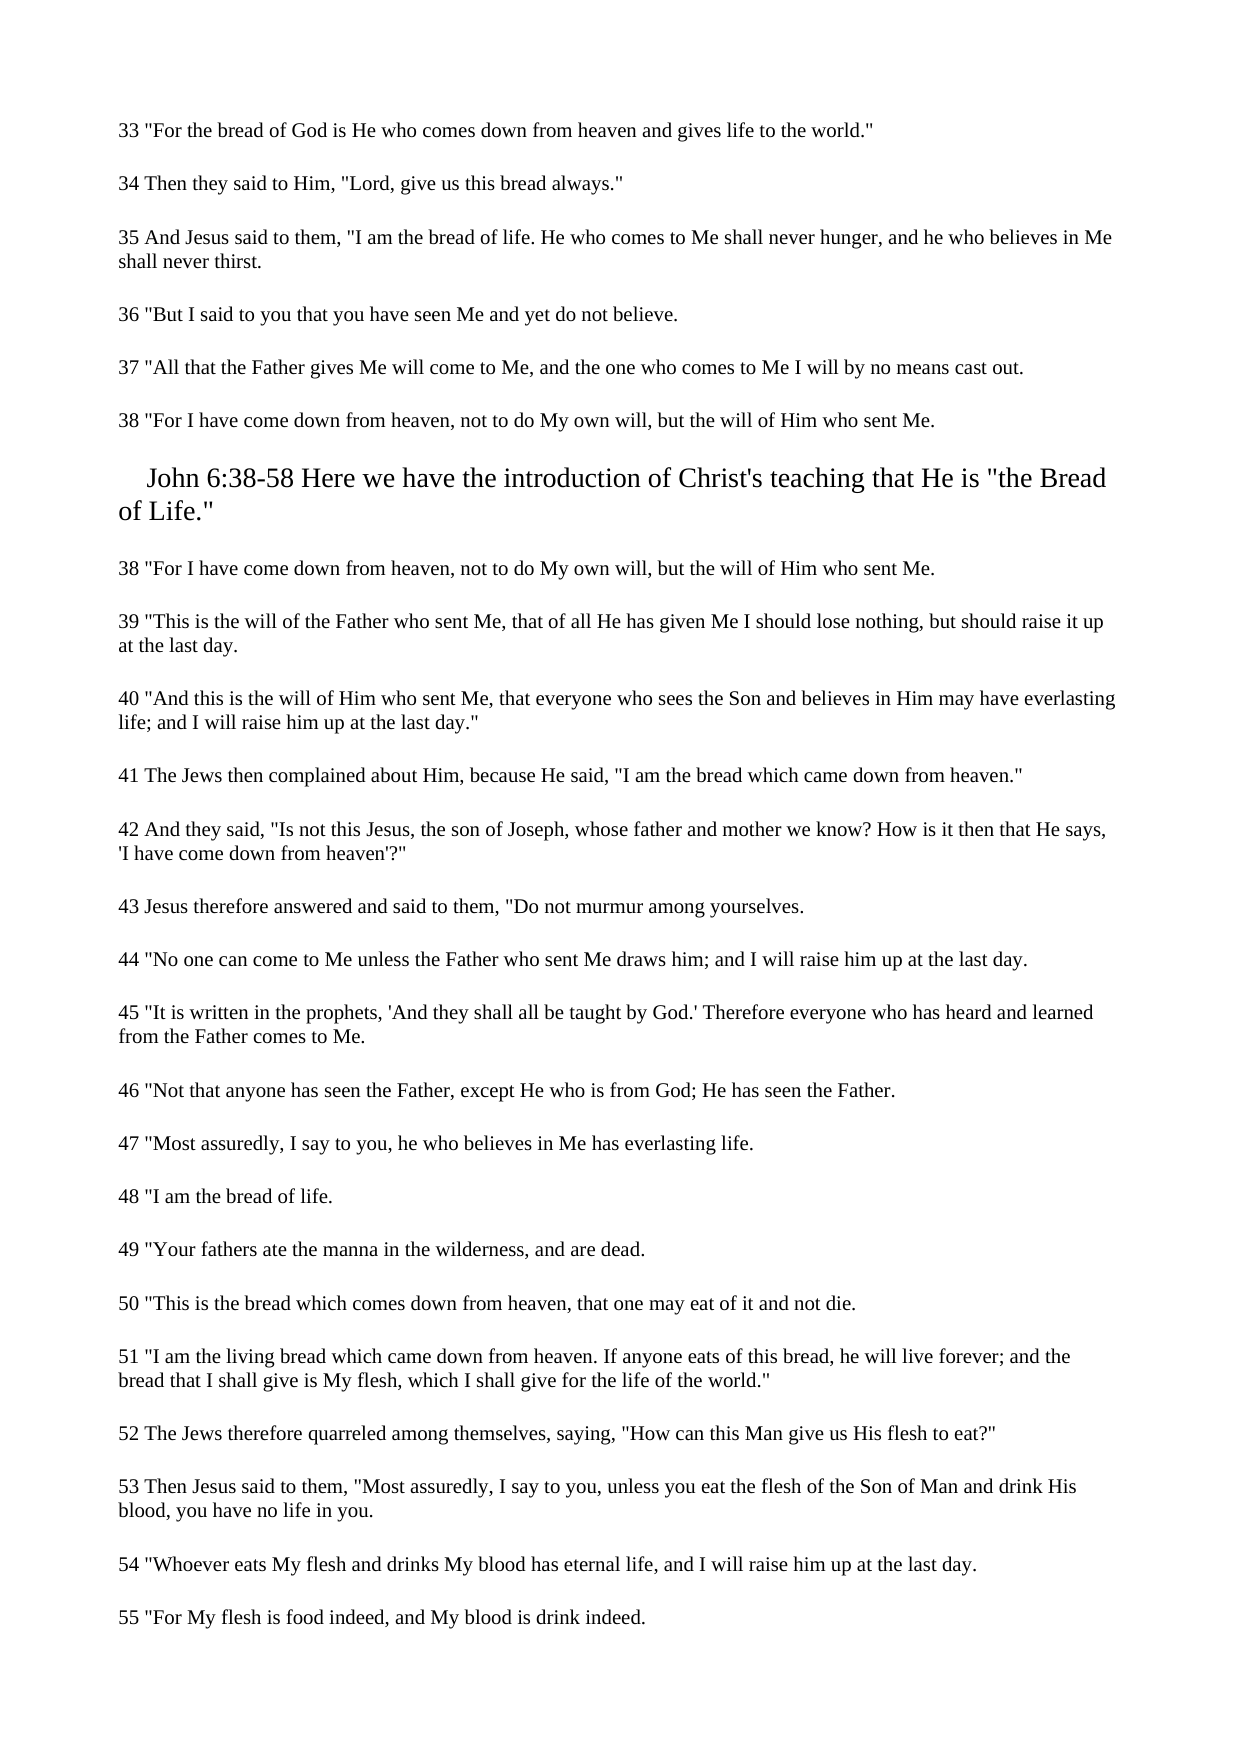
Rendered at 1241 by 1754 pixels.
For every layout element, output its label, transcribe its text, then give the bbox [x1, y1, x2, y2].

text 36 "But I said to you that you have seen Me and yet do not believe. [118, 302, 1122, 326]
text 48 "I am the bread of life. [118, 1184, 1122, 1208]
text 40 "And this is the will of Him who sent Me, that everyone who sees the Son and believes in Him may have everlasting life; and I will raise him up at the last day." [118, 686, 1122, 734]
text 43 Jesus therefore answered and said to them, "Do not murmur among yourselves. [118, 894, 1122, 918]
text 35 And Jesus said to them, "I am the bread of life. He who comes to Me shall never hunger, and he who believes in Me shall never thirst. [118, 224, 1122, 273]
text 44 "No one can come to Me unless the Father who sent Me draws him; and I will raise him up at the last day. [118, 947, 1122, 971]
text 46 "Not that anyone has seen the Father, except He who is from God; He has seen the Father. [118, 1078, 1122, 1102]
text 42 And they said, "Is not this Jesus, the son of Joseph, whose father and mother we know? How is it then that He says, 'I have come down from heaven'?" [118, 817, 1122, 865]
text 51 "I am the living bread which came down from heaven. If anyone eats of this bread, he will live forever; and the bread that I shall give is My flesh, which I shall give for the life of the world." [118, 1344, 1122, 1392]
text 53 Then Jesus said to them, "Most assuredly, I say to you, unless you eat the flesh of the Son of Man and drink His blood, you have no life in you. [118, 1474, 1122, 1522]
text 49 "Your fathers ate the manna in the wilderness, and are dead. [118, 1237, 1122, 1261]
text 45 "It is written in the prophets, 'And they shall all be taught by God.' Therefore everyone who has heard and learned from the Father comes to Me. [118, 1000, 1122, 1048]
text 39 "This is the will of the Father who sent Me, that of all He has given Me I should lose nothing, but should raise it up at the last day. [118, 609, 1122, 657]
text 37 "All that the Father gives Me will come to Me, and the one who comes to Me I will by no means cast out. [118, 355, 1122, 379]
text 54 "Whoever eats My flesh and drinks My blood has eternal life, and I will raise him up at the last day. [118, 1552, 1122, 1576]
text 50 "This is the bread which comes down from heaven, that one may eat of it and not die. [118, 1291, 1122, 1314]
text 47 "Most assuredly, I say to you, he who believes in Me has everlasting life. [118, 1131, 1122, 1155]
text 34 Then they said to Him, "Lord, give us this bread always." [118, 171, 1122, 195]
text 38 "For I have come down from heaven, not to do My own will, but the will of Him who sent Me. [118, 408, 1122, 432]
text John 6:38-58 Here we have the introduction of Christ's teaching that He is "the Bread of Life." [118, 462, 1122, 526]
text 55 "For My flesh is food indeed, and My blood is drink indeed. [118, 1605, 1122, 1629]
text 41 The Jews then complained about Him, because He said, "I am the bread which came down from heaven." [118, 763, 1122, 787]
text 52 The Jews therefore quarreled among themselves, saying, "How can this Man give us His flesh to eat?" [118, 1421, 1122, 1445]
text 38 "For I have come down from heaven, not to do My own will, but the will of Him who sent Me. [118, 556, 1122, 579]
text 33 "For the bread of God is He who comes down from heaven and gives life to the world." [118, 118, 1122, 142]
